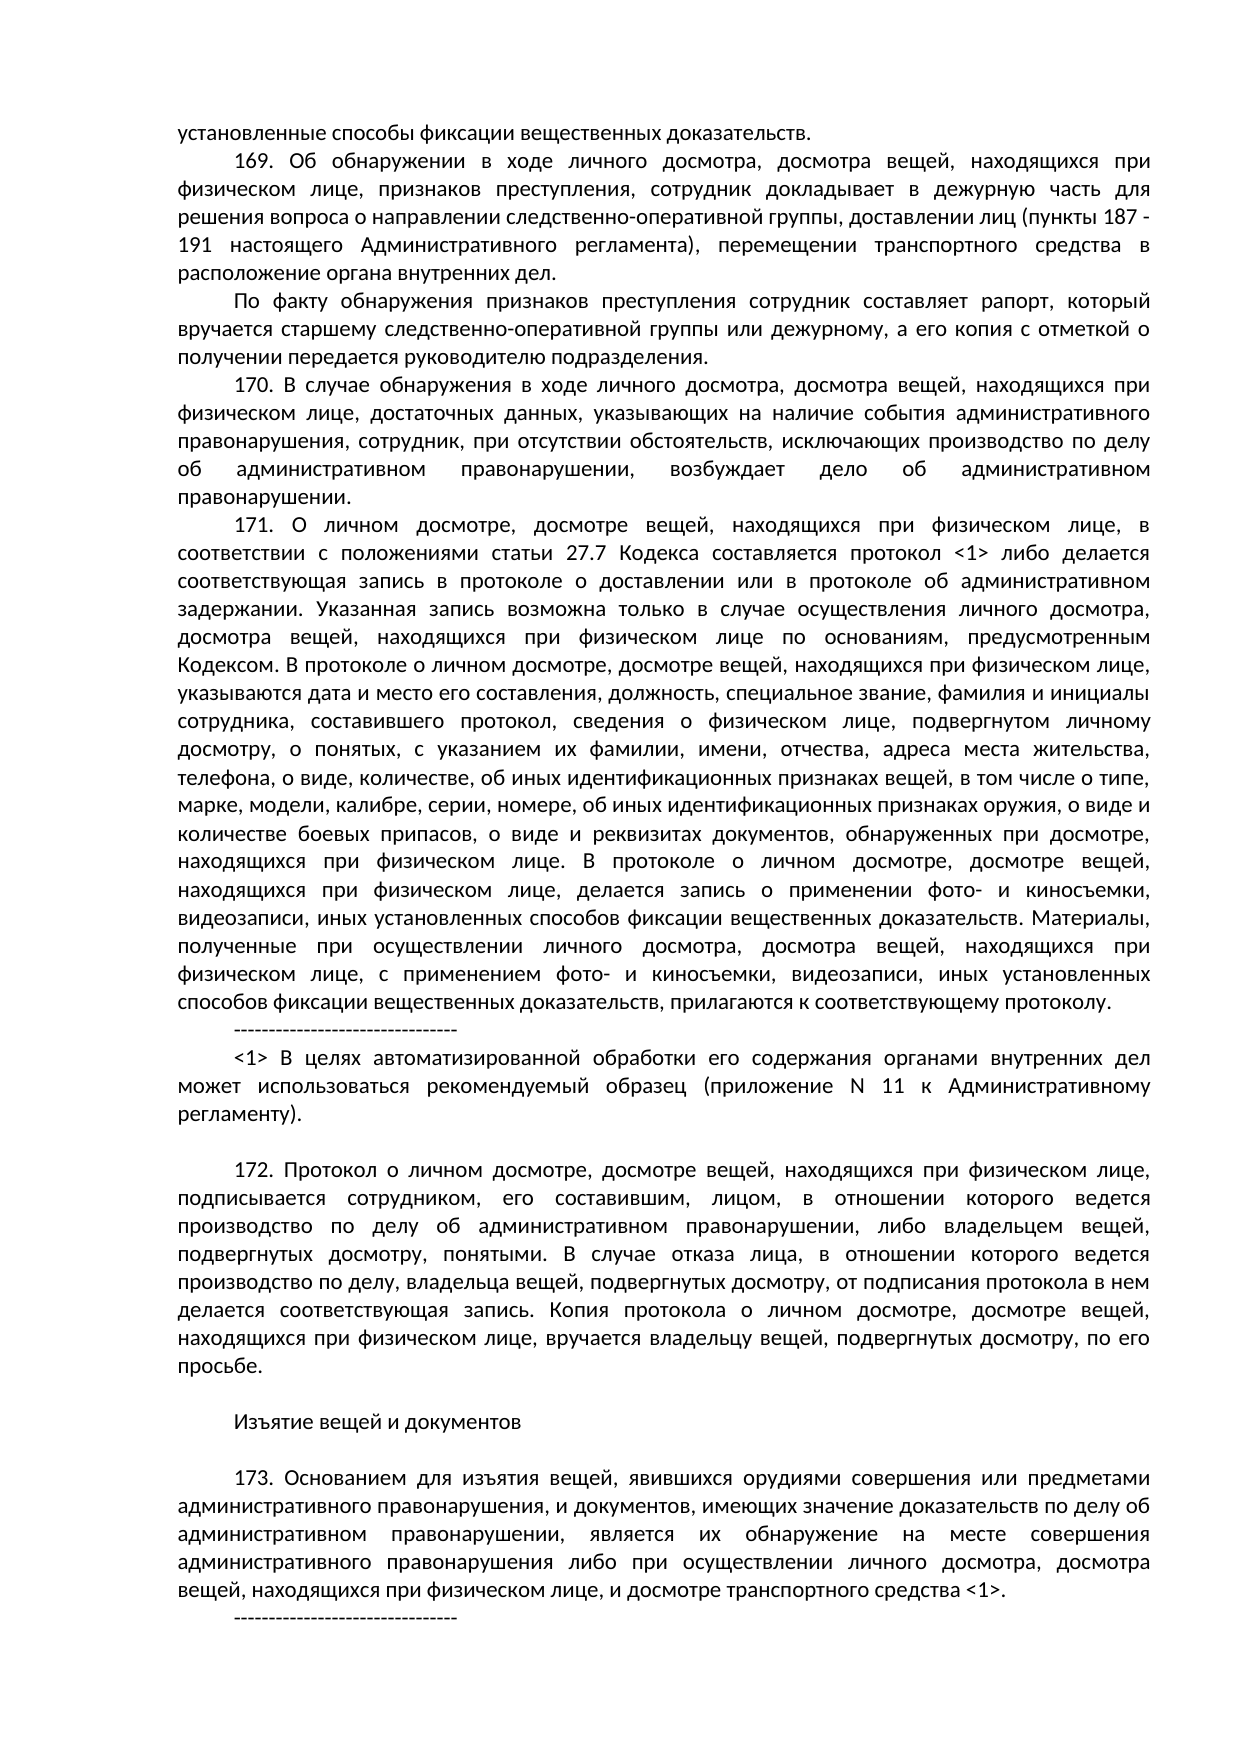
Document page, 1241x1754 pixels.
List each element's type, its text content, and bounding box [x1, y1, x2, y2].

text 172. Протокол о личном досмотре, досмотре вещей, находящихся при физическом лице, подписывается сотрудником, его составившим, лицом, в отношении которого ведется производство по делу об административном правонарушении, либо владельцем вещей, подвергнутых досмотру, понятыми. В случае отказа лица, в отношении которого ведется производство по делу, владельца вещей, подвергнутых досмотру, от подписания протокола в нем делается соответствующая запись. Копия протокола о личном досмотре, досмотре вещей, находящихся при физическом лице, вручается владельцу вещей, подвергнутых досмотру, по его просьбе. [177, 1155, 1152, 1379]
text Изъятие вещей и документов [177, 1407, 1152, 1435]
text По факту обнаружения признаков преступления сотрудник составляет рапорт, который вручается старшему следственно-оперативной группы или дежурному, а его копия с отметкой о получении передается руководителю подразделения. [177, 286, 1152, 370]
text 169. Об обнаружении в ходе личного досмотра, досмотра вещей, находящихся при физическом лице, признаков преступления, сотрудник докладывает в дежурную часть для решения вопроса о направлении следственно-оперативной группы, доставлении лиц (пункты 187 - 191 настоящего Административного регламента), перемещении транспортного средства в расположение органа внутренних дел. [177, 146, 1152, 286]
text -------------------------------- [177, 1015, 1152, 1043]
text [177, 118, 1152, 146]
text -------------------------------- [177, 1603, 1152, 1631]
text 173. Основанием для изъятия вещей, явившихся орудиями совершения или предметами административного правонарушения, и документов, имеющих значение доказательств по делу об административном правонарушении, является их обнаружение на месте совершения административного правонарушения либо при осуществлении личного досмотра, досмотра вещей, находящихся при физическом лице, и досмотре транспортного средства <1>. [177, 1463, 1152, 1603]
text 171. О личном досмотре, досмотре вещей, находящихся при физическом лице, в соответствии с положениями статьи 27.7 Кодекса составляется протокол <1> либо делается соответствующая запись в протоколе о доставлении или в протоколе об административном задержании. Указанная запись возможна только в случае осуществления личного досмотра, досмотра вещей, находящихся при физическом лице по основаниям, предусмотренным Кодексом. В протоколе о личном досмотре, досмотре вещей, находящихся при физическом лице, указываются дата и место его составления, должность, специальное звание, фамилия и инициалы сотрудника, составившего протокол, сведения о физическом лице, подвергнутом личному досмотру, о понятых, с указанием их фамилии, имени, отчества, адреса места жительства, телефона, о виде, количестве, об иных идентификационных признаках вещей, в том числе о типе, марке, модели, калибре, серии, номере, об иных идентификационных признаках оружия, о виде и количестве боевых припасов, о виде и реквизитах документов, обнаруженных при досмотре, находящихся при физическом лице. В протоколе о личном досмотре, досмотре вещей, находящихся при физическом лице, делается запись о применении фото- и киносъемки, видеозаписи, иных установленных способов фиксации вещественных доказательств. Материалы, полученные при осуществлении личного досмотра, досмотра вещей, находящихся при физическом лице, с применением фото- и киносъемки, видеозаписи, иных установленных способов фиксации вещественных доказательств, прилагаются к соответствующему протоколу. [177, 510, 1152, 1015]
text <1> В целях автоматизированной обработки его содержания органами внутренних дел может использоваться рекомендуемый образец (приложение N 11 к Административному регламенту). [177, 1043, 1152, 1127]
text 170. В случае обнаружения в ходе личного досмотра, досмотра вещей, находящихся при физическом лице, достаточных данных, указывающих на наличие события административного правонарушения, сотрудник, при отсутствии обстоятельств, исключающих производство по делу об административном правонарушении, возбуждает дело об административном правонарушении. [177, 370, 1152, 510]
